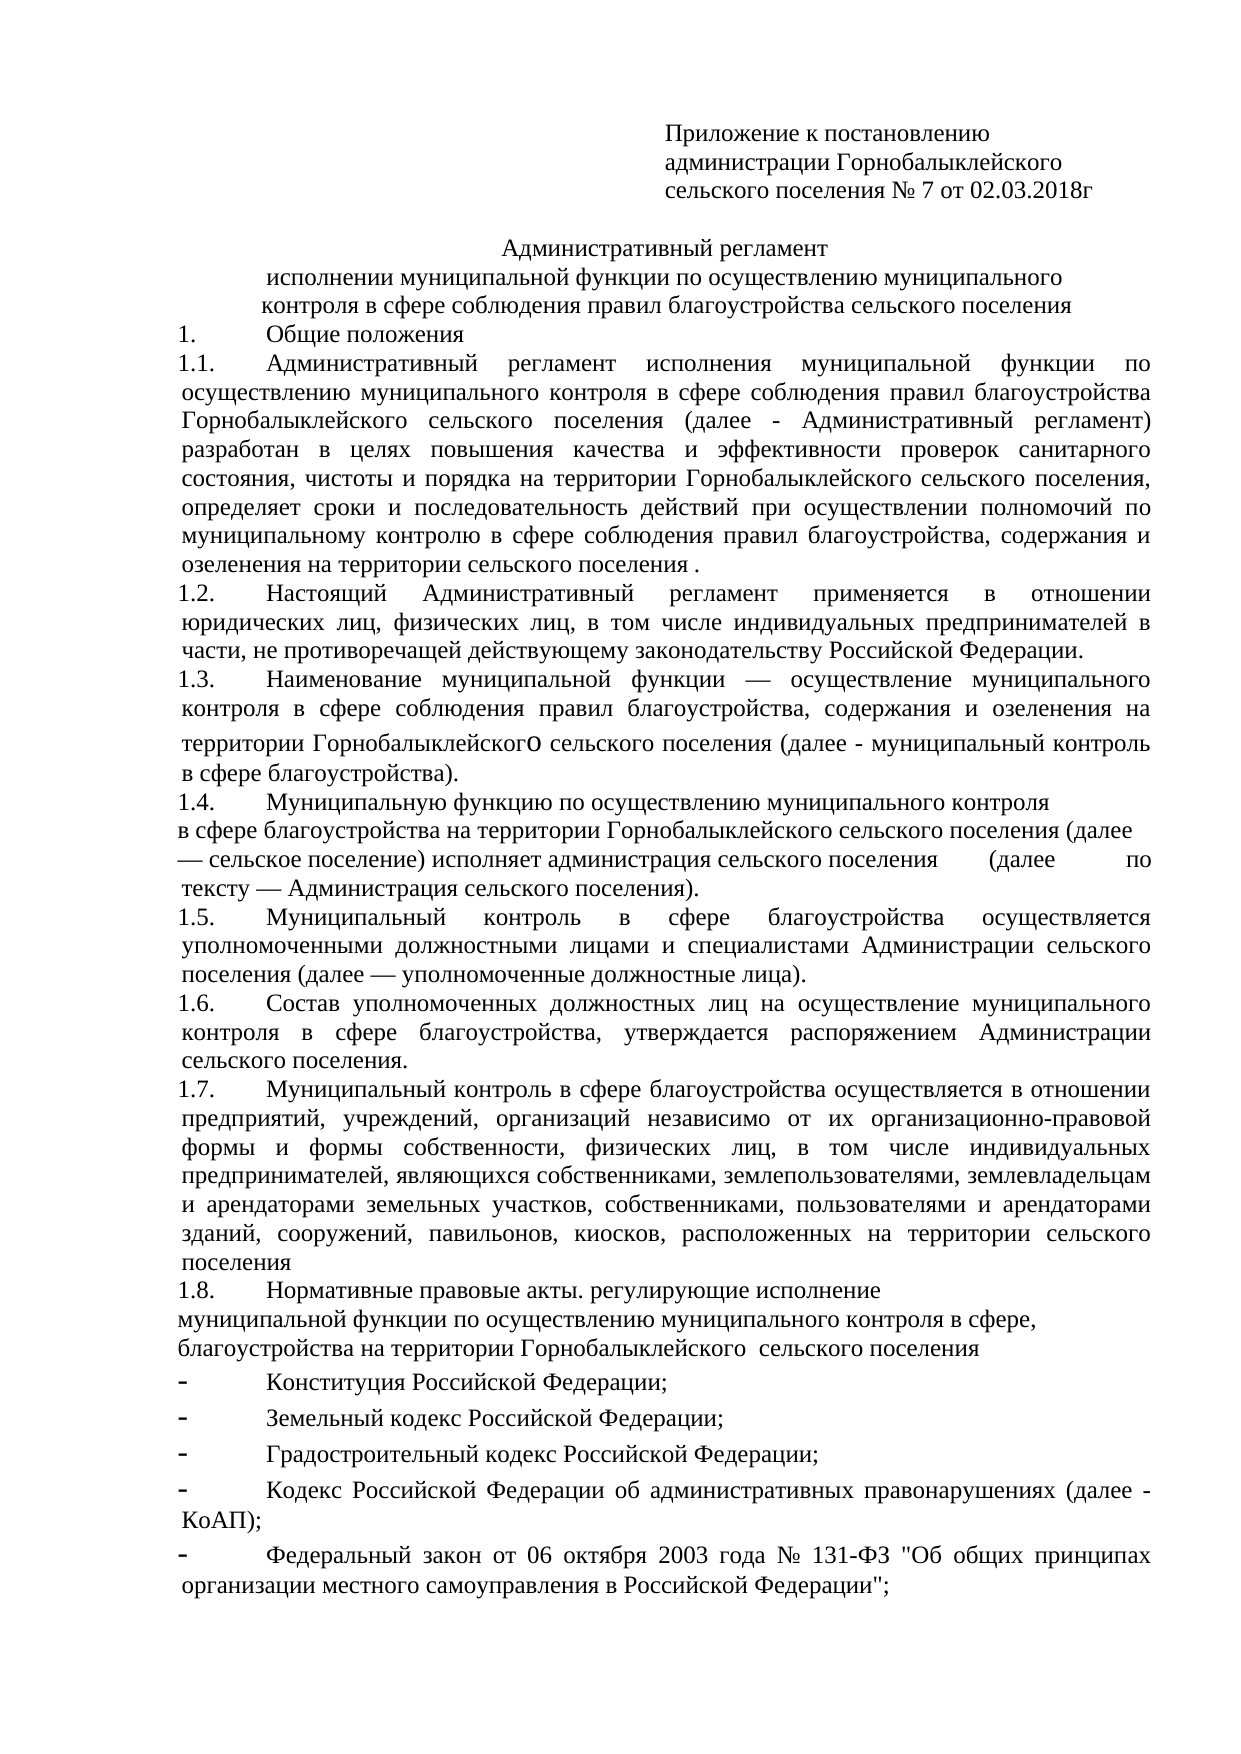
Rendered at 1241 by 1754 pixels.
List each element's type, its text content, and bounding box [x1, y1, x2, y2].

list Наименование муниципальной функции — осуществление муниципального контроля в сфере соблюдения правил благоустройства, содержания и озеленения на территории Горнобалыклейского сельского поселения (далее - муниципальный контроль в сфере благоустройства). [177, 664, 1152, 787]
list Кодекс Российской Федерации об административных правонарушениях (далее - КоАП); [177, 1469, 1152, 1534]
text исполнении муниципальной функции по осуществлению муниципального контроля в сфере соблюдения правил благоустройства сельского поселения [177, 262, 1152, 319]
list Муниципальный контроль в сфере благоустройства осуществляется в отношении предприятий, учреждений, организаций независимо от их организационно-правовой формы и формы собственности, физических лиц, в том числе индивидуальных предпринимателей, являющихся собственниками, землепользователями, землевладельцам и арендаторами земельных участков, собственниками, пользователями и арендаторами зданий, сооружений, павильонов, киосков, расположенных на территории сельского поселения [177, 1074, 1152, 1275]
list Конституция Российской Федерации; [177, 1362, 1152, 1397]
list Муниципальную функцию по осуществлению муниципального контроля [177, 787, 1152, 815]
text в сфере благоустройства на территории Горнобалыклейского сельского поселения (далее [177, 815, 1152, 844]
list Муниципальный контроль в сфере благоустройства осуществляется уполномоченными должностными лицами и специалистами Администрации сельского поселения (далее — уполномоченные должностные лица). [177, 902, 1152, 988]
list Градостроительный кодекс Российской Федерации; [177, 1433, 1152, 1469]
list Приложение к постановлению администрации Горнобалыклейского сельского поселения № 7 от 02.03.2018г [664, 118, 1152, 204]
list Настоящий Административный регламент применяется в отношении юридических лиц, физических лиц, в том числе индивидуальных предпринимателей в части, не противоречащей действующему законодательству Российской Федерации. [177, 578, 1152, 664]
text Административный регламент [177, 233, 1152, 262]
list Административный регламент исполнения муниципальной функции по осуществлению муниципального контроля в сфере соблюдения правил благоустройства Горнобалыклейского сельского поселения (далее - Административный регламент) разработан в целях повышения качества и эффективности проверок санитарного состояния, чистоты и порядка на территории Горнобалыклейского сельского поселения, определяет сроки и последовательность действий при осуществлении полномочий по муниципальному контролю в сфере соблюдения правил благоустройства, содержания и озеленения на территории сельского поселения . [177, 348, 1152, 578]
text — сельское поселение) исполняет администрация сельского поселения (далее по тексту — Администрация сельского поселения). [177, 844, 1152, 902]
list Земельный кодекс Российской Федерации; / [177, 1397, 1152, 1433]
list Общие положения [177, 319, 1152, 348]
list Нормативные правовые акты. регулирующие исполнение муниципальной функции по осуществлению муниципального контроля в сфере, благоустройства на территории Горнобалыклейского сельского поселения [177, 1275, 1152, 1304]
list Федеральный закон от 06 октября 2003 года № 131-ФЗ "Об общих принципах организации местного самоуправления в Российской Федерации"; [177, 1534, 1152, 1599]
list Состав уполномоченных должностных лиц на осуществление муниципального контроля в сфере благоустройства, утверждается распоряжением Администрации сельского поселения. [177, 988, 1152, 1074]
